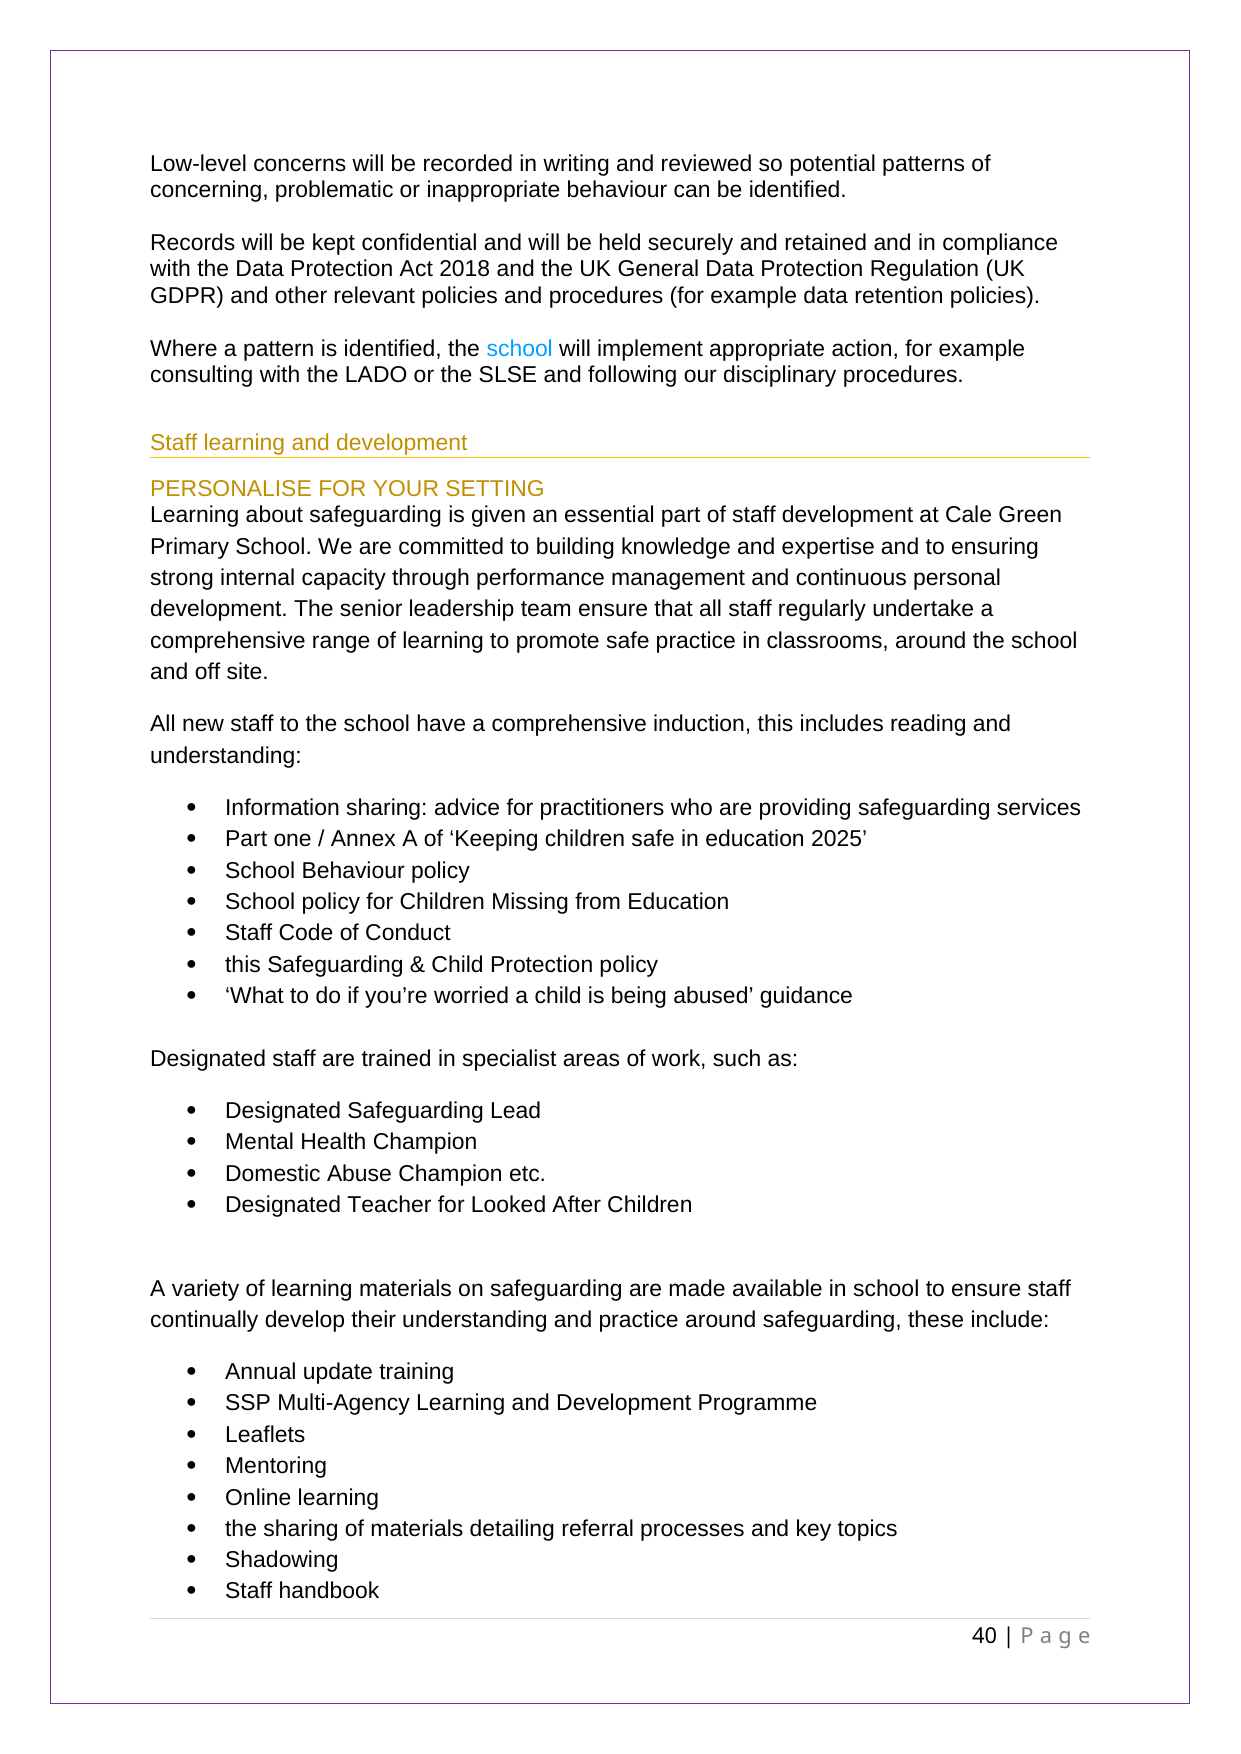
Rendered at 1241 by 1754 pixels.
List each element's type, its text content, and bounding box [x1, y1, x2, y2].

subtitle Staff learning and development [150, 429, 1090, 457]
list Shadowing [187, 1546, 1090, 1572]
list Part one / Annex A of ‘Keeping children safe in education 2025’ [187, 825, 1090, 852]
text Designated staff are trained in specialist areas of work, such as: [150, 1045, 1090, 1071]
list Online learning [187, 1483, 1090, 1510]
list ‘What to do if you’re worried a child is being abused’ guidance [187, 982, 1090, 1008]
list Information sharing: advice for practitioners who are providing safeguarding services [187, 794, 1090, 820]
list School policy for Children Missing from Education [187, 888, 1090, 914]
list Mental Health Champion [187, 1128, 1090, 1154]
list School Behaviour policy [187, 857, 1090, 883]
list Designated Safeguarding Lead [187, 1097, 1090, 1123]
list Staff handbook [187, 1577, 1090, 1604]
list this Safeguarding & Child Protection policy [187, 951, 1090, 977]
list the sharing of materials detailing referral processes and key topics [187, 1515, 1090, 1541]
list Designated Teacher for Looked After Children [187, 1191, 1090, 1217]
text Low-level concerns will be recorded in writing and reviewed so potential patterns of concerning, problematic or inappropriate behaviour can be identified. [150, 150, 1090, 203]
list Staff Code of Conduct [187, 919, 1090, 946]
text A variety of learning materials on safeguarding are made available in school to ensure staff continually develop their understanding and practice around safeguarding, these include: [150, 1274, 1090, 1332]
text Where a pattern is identified, the school will implement appropriate action, for example consulting with the LADO or the SLSE and following our disciplinary procedures. [150, 334, 1090, 387]
text Learning about safeguarding is given an essential part of staff development at Cale Green Primary School. We are committed to building knowledge and expertise and to ensuring strong internal capacity through performance management and continuous personal development. The senior leadership team ensure that all staff regularly undertake a comprehensive range of learning to promote safe practice in classrooms, around the school and off site. [150, 501, 1090, 684]
list Domestic Abuse Champion etc. [187, 1159, 1090, 1186]
text All new staff to the school have a comprehensive induction, this includes reading and understanding: [150, 710, 1090, 768]
list Annual update training [187, 1358, 1090, 1384]
list Mentoring [187, 1452, 1090, 1478]
subtitle PERSONALISE FOR YOUR SETTING [150, 475, 1090, 501]
list SSP Multi-Agency Learning and Development Programme [187, 1389, 1090, 1416]
list Leaflets [187, 1421, 1090, 1447]
text Records will be kept confidential and will be held securely and retained and in compliance with the Data Protection Act 2018 and the UK General Data Protection Regulation (UK GDPR) and other relevant policies and procedures (for example data retention policies). [150, 229, 1090, 308]
